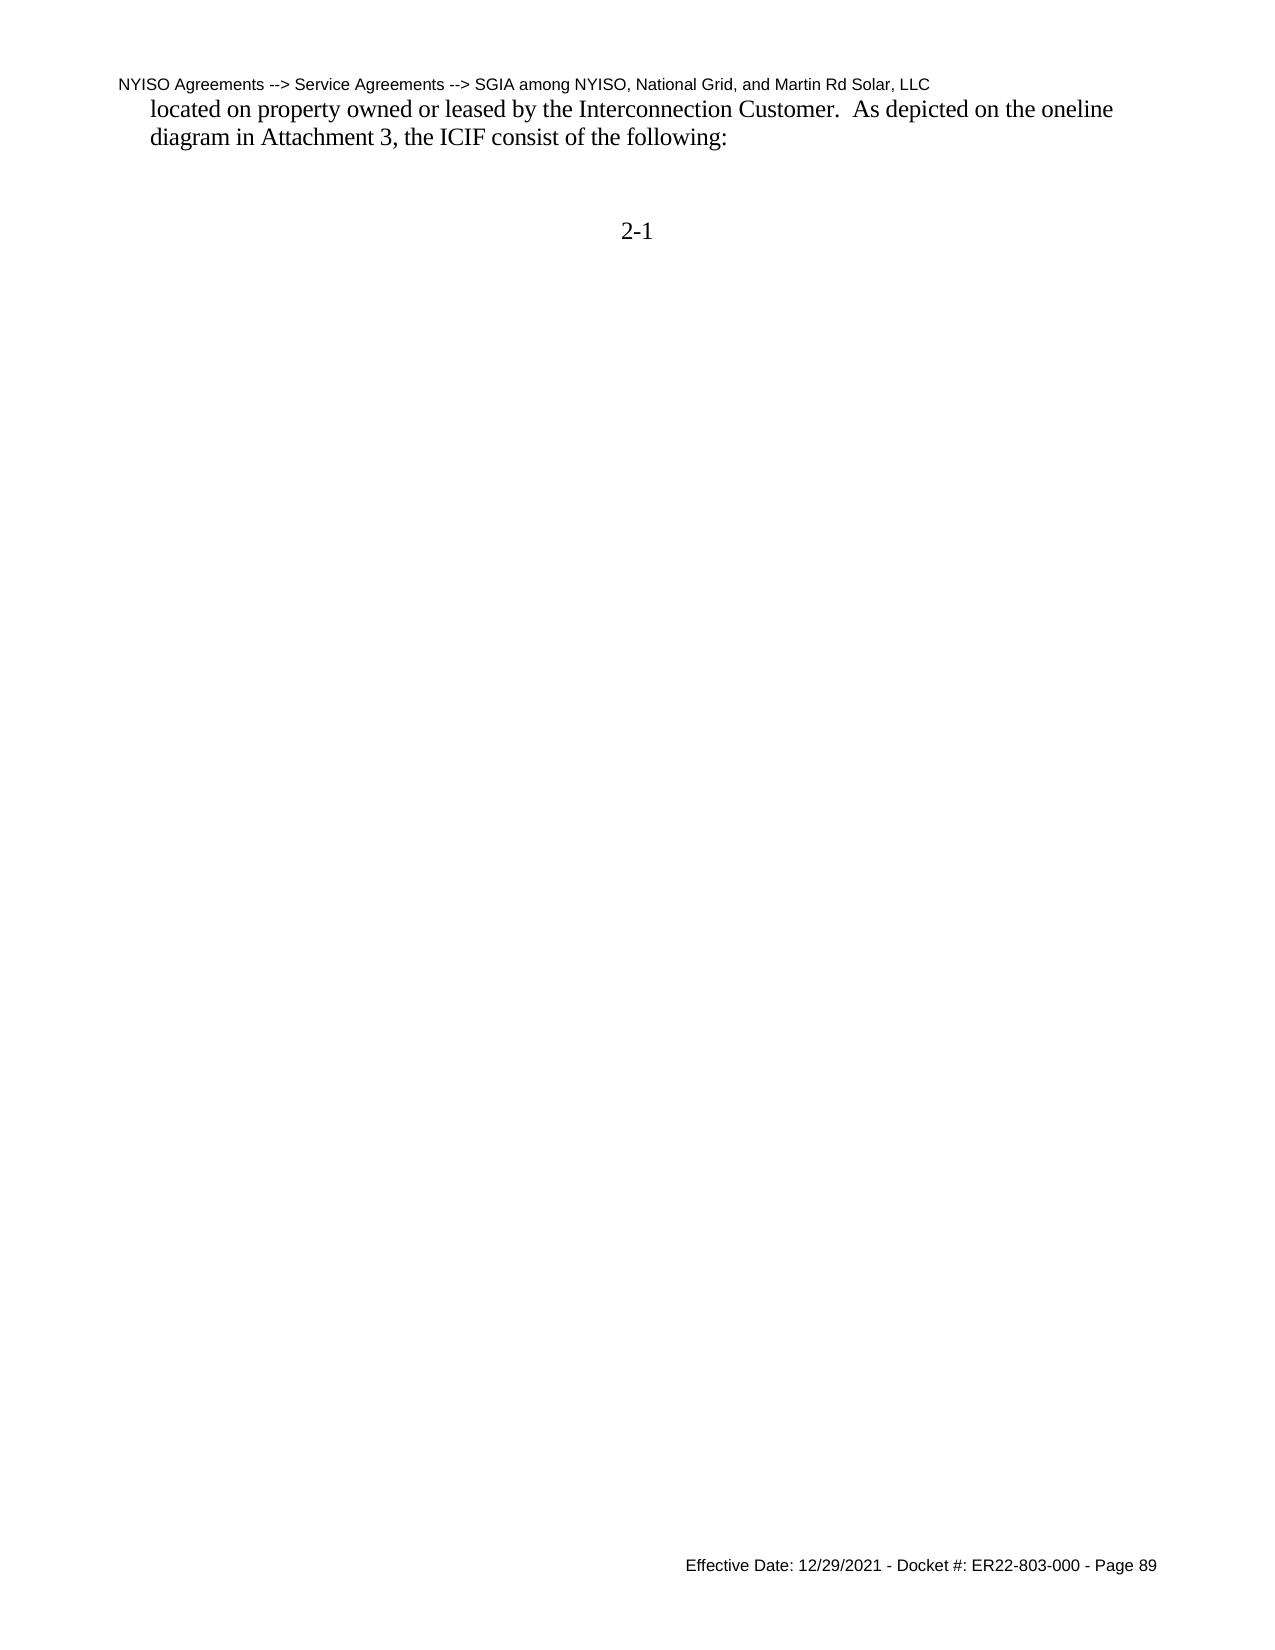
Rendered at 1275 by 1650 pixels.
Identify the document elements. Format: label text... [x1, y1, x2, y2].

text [150, 94, 1128, 152]
text 2-1 [621, 217, 1275, 245]
